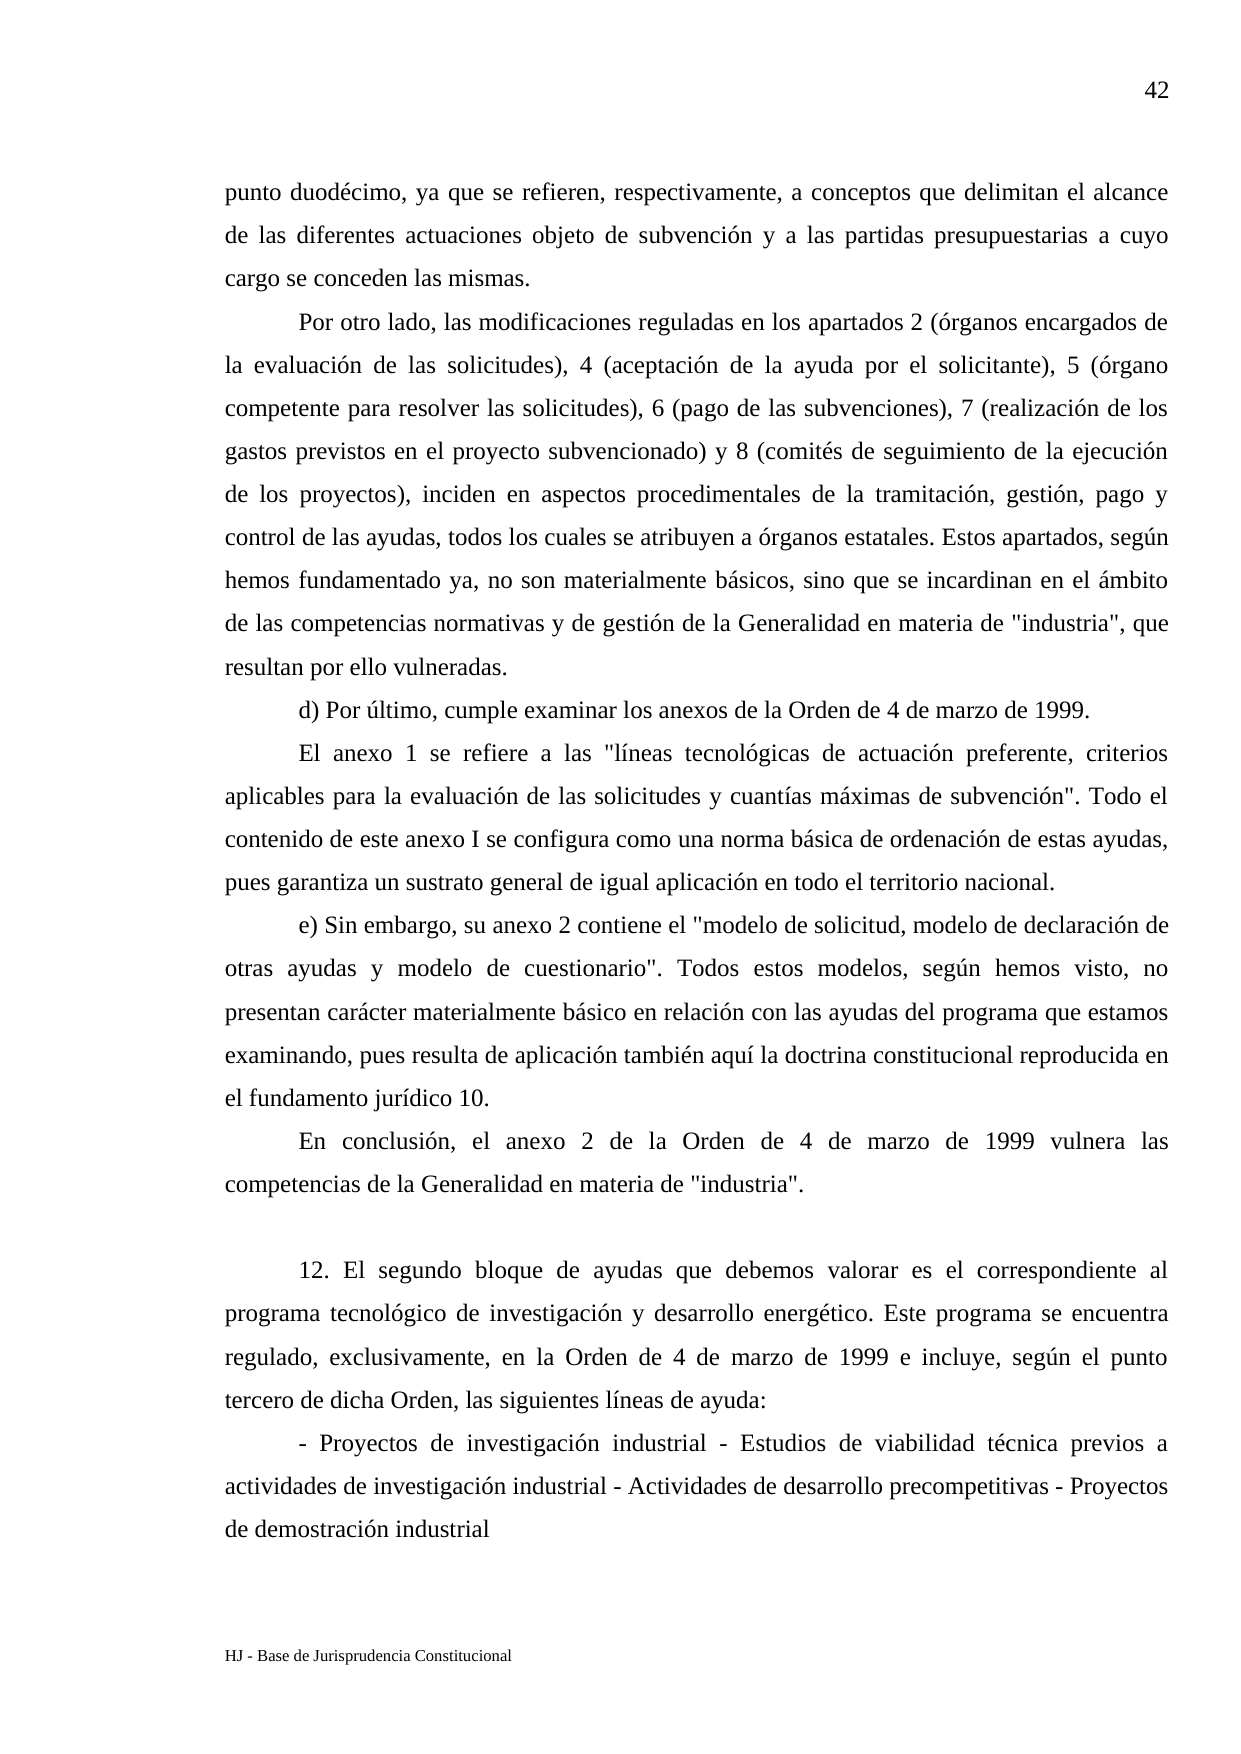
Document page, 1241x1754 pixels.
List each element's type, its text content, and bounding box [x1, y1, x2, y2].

text e) Sin embargo, su anexo 2 contiene el "modelo de solicitud, modelo de declaración de otras ayudas y modelo de cuestionario". Todos estos modelos, según hemos visto, no presentan carácter materialmente básico en relación con las ayudas del programa que estamos examinando, pues resulta de aplicación también aquí la doctrina constitucional reproducida en el fundamento jurídico 10. [224, 910, 1169, 1112]
text d) Por último, cumple examinar los anexos de la Orden de 4 de marzo de 1999. [224, 695, 1169, 723]
text En conclusión, el anexo 2 de la Orden de 4 de marzo de 1999 vulnera las competencias de la Generalidad en materia de "industria". [224, 1126, 1169, 1198]
text Por otro lado, las modificaciones reguladas en los apartados 2 (órganos encargados de la evaluación de las solicitudes), 4 (aceptación de la ayuda por el solicitante), 5 (órgano competente para resolver las solicitudes), 6 (pago de las subvenciones), 7 (realización de los gastos previstos en el proyecto subvencionado) y 8 (comités de seguimiento de la ejecución de los proyectos), inciden en aspectos procedimentales de la tramitación, gestión, pago y control de las ayudas, todos los cuales se atribuyen a órganos estatales. Estos apartados, según hemos fundamentado ya, no son materialmente básicos, sino que se incardinan en el ámbito de las competencias normativas y de gestión de la Generalidad en materia de "industria", que resultan por ello vulneradas. [224, 307, 1169, 680]
text 12. El segundo bloque de ayudas que debemos valorar es el correspondiente al programa tecnológico de investigación y desarrollo energético. Este programa se encuentra regulado, exclusivamente, en la Orden de 4 de marzo de 1999 e incluye, según el punto tercero de dicha Orden, las siguientes líneas de ayuda: [224, 1255, 1169, 1413]
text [224, 177, 1169, 292]
text - Proyectos de investigación industrial - Estudios de viabilidad técnica previos a actividades de investigación industrial - Actividades de desarrollo precompetitivas - Proyectos de demostración industrial [224, 1428, 1169, 1543]
text El anexo 1 se refiere a las "líneas tecnológicas de actuación preferente, criterios aplicables para la evaluación de las solicitudes y cuantías máximas de subvención". Todo el contenido de este anexo I se configura como una norma básica de ordenación de estas ayudas, pues garantiza un sustrato general de igual aplicación en todo el territorio nacional. [224, 738, 1169, 896]
